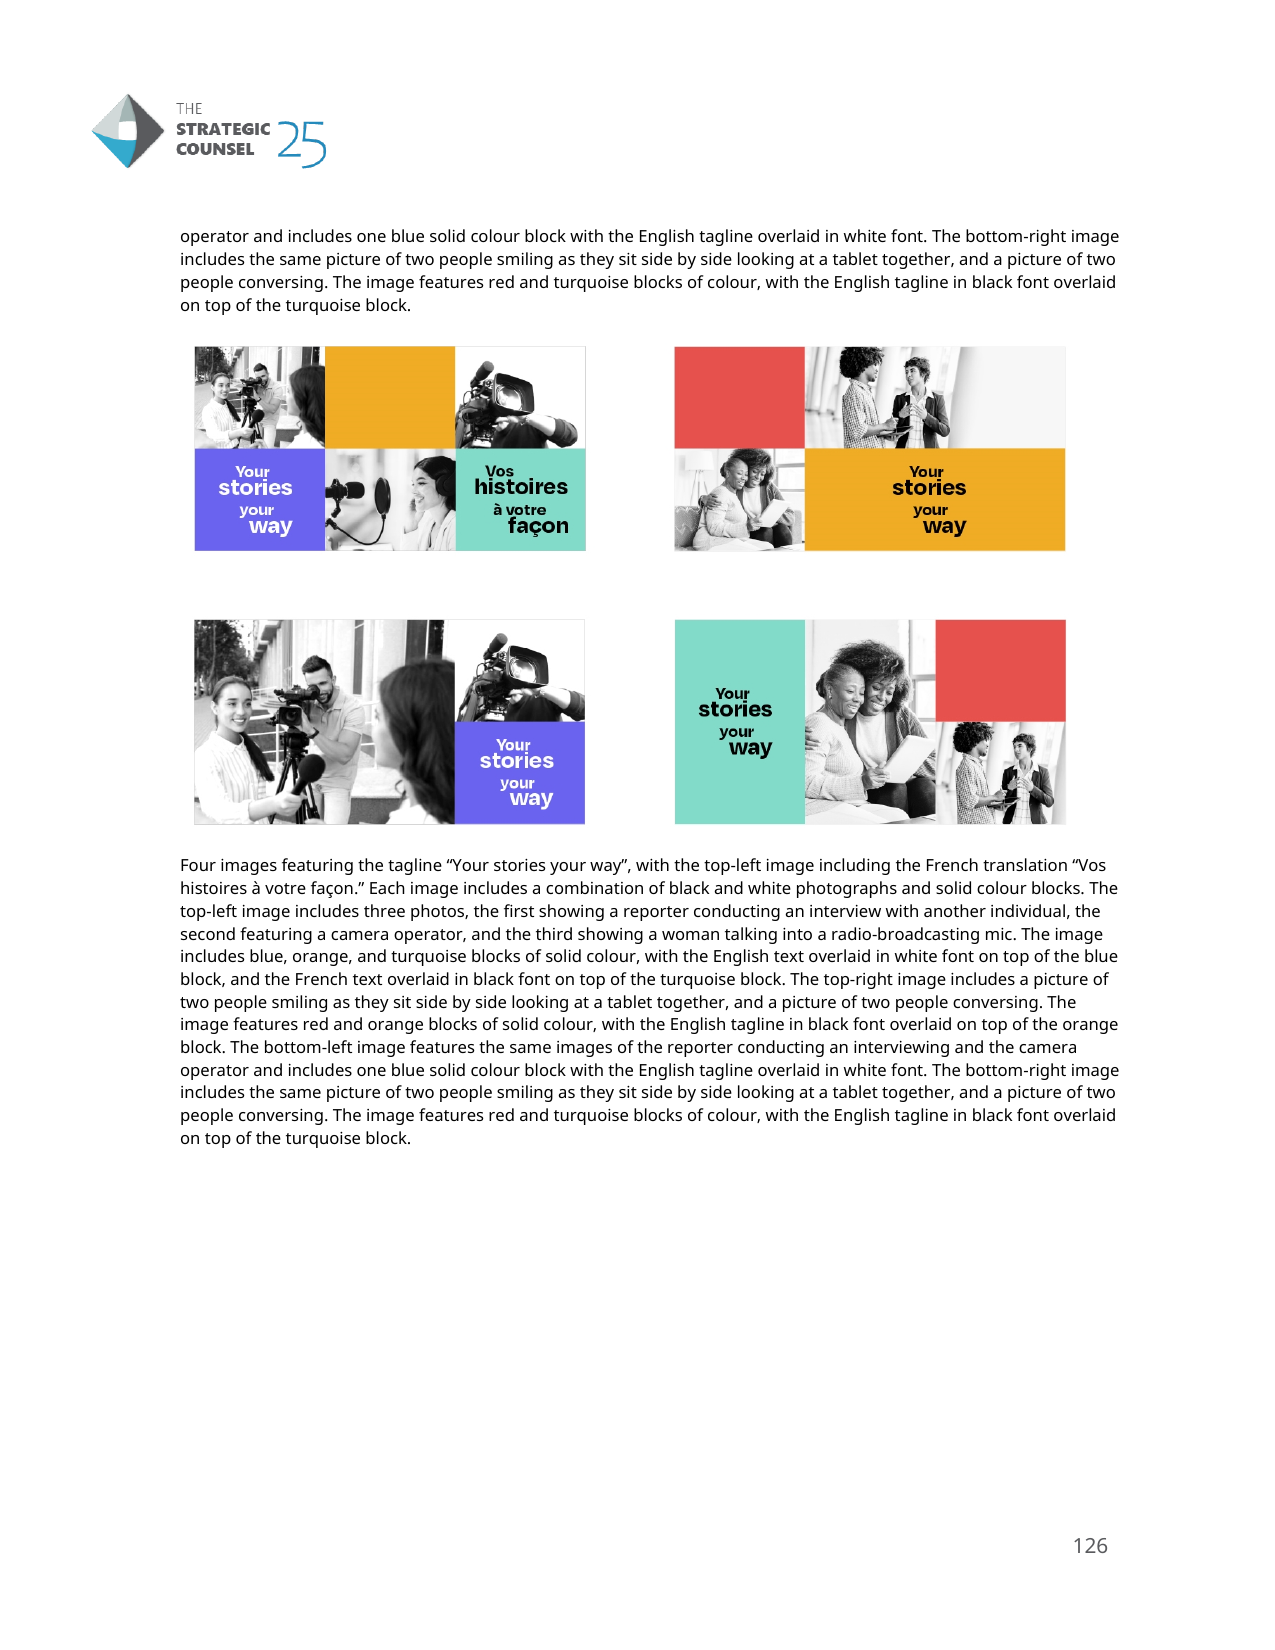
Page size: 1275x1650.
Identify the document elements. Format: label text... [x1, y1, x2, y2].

picture [180, 332, 1083, 838]
picture [91, 72, 445, 215]
text Four images featuring the tagline “Your stories your way”, with the top-left image including the French translation “Vos histoires à votre façon.” Each image includes a combination of black and white photographs and solid colour blocks. The top-left image includes three photos, the first showing a reporter conducting an interview with another individual, the second featuring a camera operator, and the third showing a woman talking into a radio-broadcasting mic. The image includes blue, orange, and turquoise blocks of solid colour, with the English text overlaid in white font on top of the blue block, and the French text overlaid in black font on top of the turquoise block. The top-right image includes a picture of two people smiling as they sit side by side looking at a tablet together, and a picture of two people conversing. The image features red and orange blocks of solid colour, with the English tagline in black font overlaid on top of the orange block. The bottom-left image features the same images of the reporter conducting an interviewing and the camera operator and includes one blue solid colour block with the English tagline overlaid in white font. The bottom-right image includes the same picture of two people smiling as they sit side by side looking at a tablet together, and a picture of two people conversing. The image features red and turquoise blocks of colour, with the English tagline in black font overlaid on top of the turquoise block. [180, 854, 1125, 1149]
